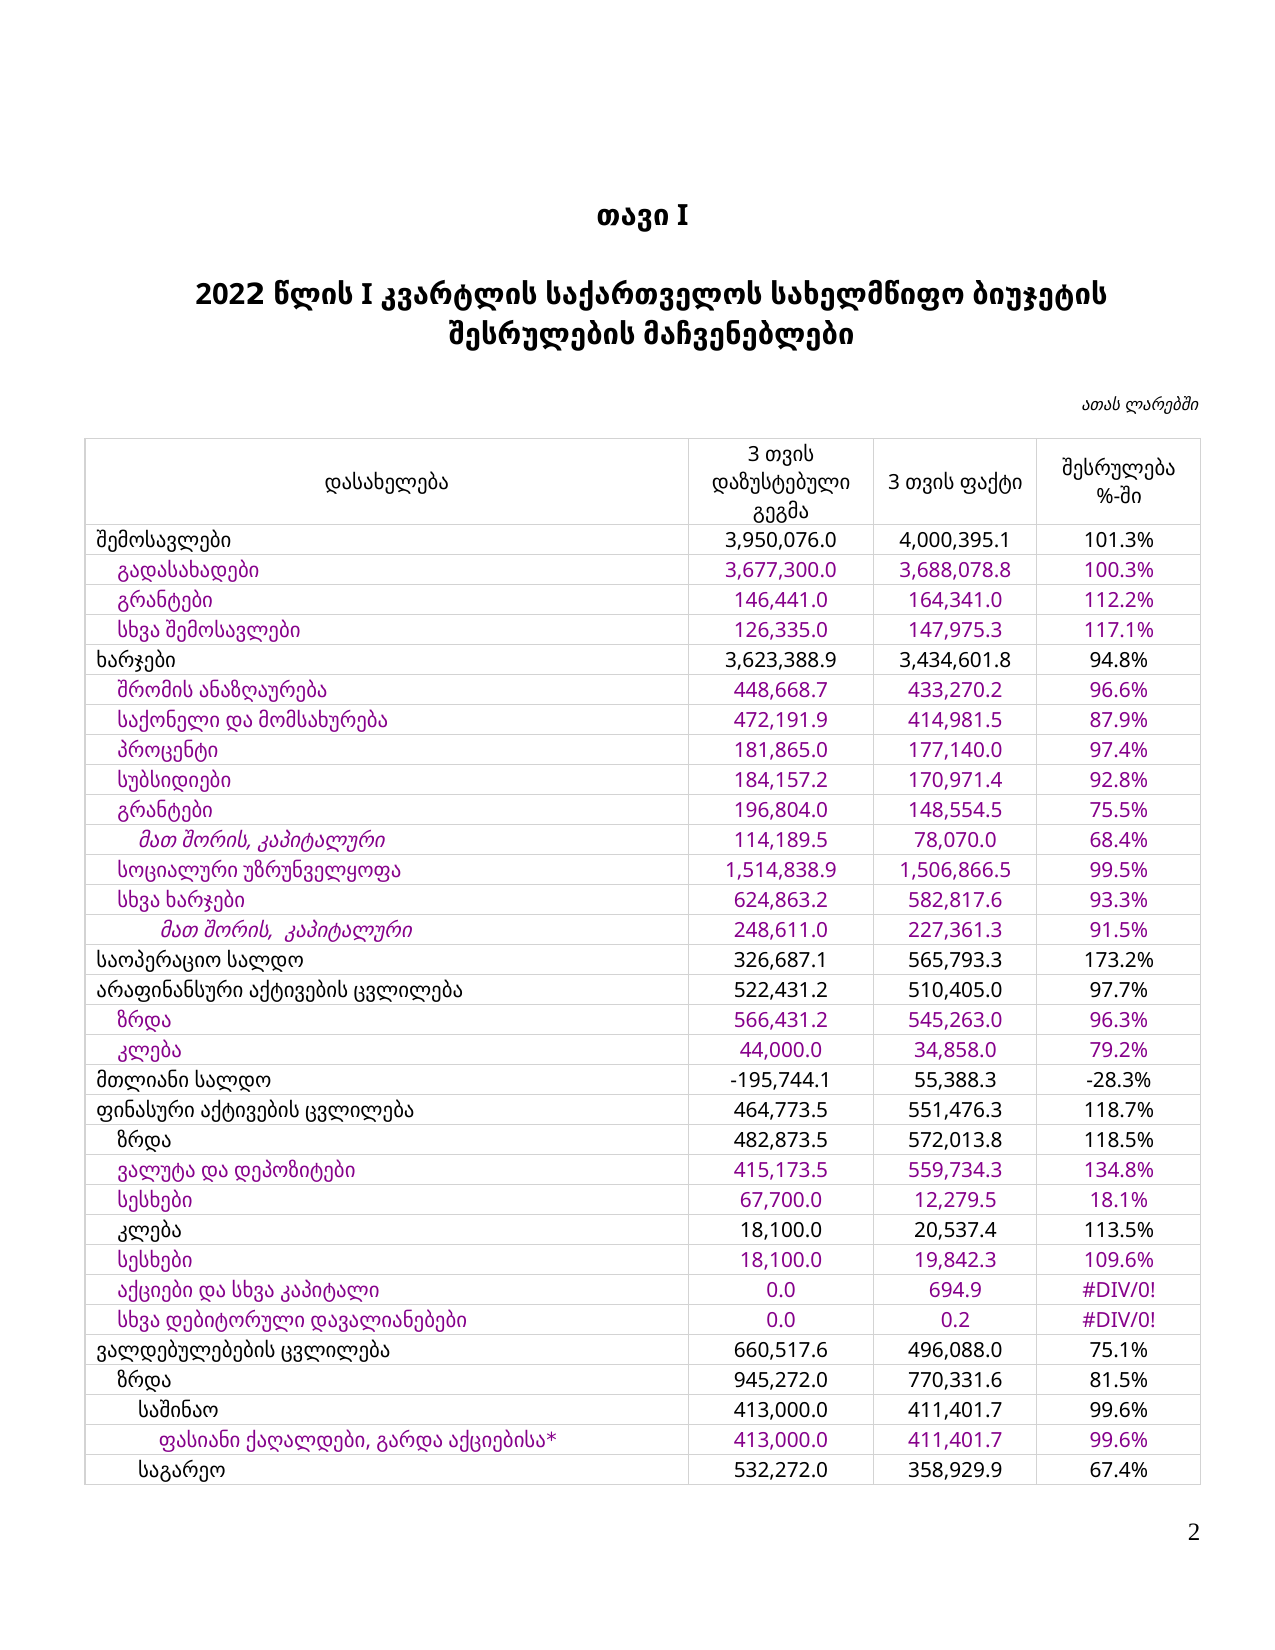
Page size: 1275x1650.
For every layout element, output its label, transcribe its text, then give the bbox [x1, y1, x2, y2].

table_cell შემოსავლები [86, 525, 688, 554]
table_cell 510,405.0 [874, 975, 1036, 1004]
table_cell 99.6% [1037, 1395, 1200, 1424]
table_cell 3,677,300.0 [689, 555, 873, 584]
table_cell 694.9 [874, 1275, 1036, 1304]
table_cell 4,000,395.1 [874, 525, 1036, 554]
table_cell 134.8% [1037, 1155, 1200, 1184]
table_header 3 თვის დაზუსტებული გეგმა [689, 439, 873, 524]
table_cell ვალდებულებების ცვლილება [86, 1335, 688, 1364]
table_cell სესხები [86, 1245, 688, 1274]
table_cell 545,263.0 [874, 1005, 1036, 1034]
table_cell 92.8% [1037, 765, 1200, 794]
table_cell 55,388.3 [874, 1065, 1036, 1094]
table_cell #DIV/0! [1037, 1275, 1200, 1304]
table_cell 87.9% [1037, 705, 1200, 734]
table_cell 358,929.9 [874, 1455, 1036, 1484]
table_cell 945,272.0 [689, 1365, 873, 1394]
table_header შესრულება %-ში [1037, 439, 1200, 524]
table_cell 34,858.0 [874, 1035, 1036, 1064]
table_cell შრომის ანაზღაურება [86, 675, 688, 704]
table_cell საგარეო [86, 1455, 688, 1484]
table_cell 117.1% [1037, 615, 1200, 644]
table_cell 170,971.4 [874, 765, 1036, 794]
table_cell -195,744.1 [689, 1065, 873, 1094]
table_cell 118.7% [1037, 1095, 1200, 1124]
table_cell 147,975.3 [874, 615, 1036, 644]
table_cell 101.3% [1037, 525, 1200, 554]
table_cell 582,817.6 [874, 885, 1036, 914]
table_cell 99.6% [1037, 1425, 1200, 1454]
table_cell -28.3% [1037, 1065, 1200, 1094]
table_cell გადასახადები [86, 555, 688, 584]
table_cell მათ შორის, კაპიტალური [86, 825, 688, 854]
table_cell 118.5% [1037, 1125, 1200, 1154]
table_cell 91.5% [1037, 915, 1200, 944]
table_cell 20,537.4 [874, 1215, 1036, 1244]
table_cell სხვა ხარჯები [86, 885, 688, 914]
table_cell 551,476.3 [874, 1095, 1036, 1124]
table_cell 146,441.0 [689, 585, 873, 614]
table_cell 227,361.3 [874, 915, 1036, 944]
table_cell 94.8% [1037, 645, 1200, 674]
table_cell 565,793.3 [874, 945, 1036, 974]
table_cell 566,431.2 [689, 1005, 873, 1034]
table_cell 173.2% [1037, 945, 1200, 974]
table_cell 97.4% [1037, 735, 1200, 764]
table_cell 0.0 [689, 1305, 873, 1334]
table_cell 18,100.0 [689, 1215, 873, 1244]
table_cell 496,088.0 [874, 1335, 1036, 1364]
table_cell 78,070.0 [874, 825, 1036, 854]
table_cell კლება [86, 1035, 688, 1064]
table_cell 248,611.0 [689, 915, 873, 944]
table_cell 3,434,601.8 [874, 645, 1036, 674]
table_cell 96.3% [1037, 1005, 1200, 1034]
table_cell ზრდა [86, 1365, 688, 1394]
table_cell 411,401.7 [874, 1425, 1036, 1454]
table_header დასახელება [86, 439, 688, 524]
table_cell 472,191.9 [689, 705, 873, 734]
table_cell 413,000.0 [689, 1395, 873, 1424]
table_cell 112.2% [1037, 585, 1200, 614]
table_cell ვალუტა და დეპოზიტები [86, 1155, 688, 1184]
table_cell #DIV/0! [1037, 1305, 1200, 1334]
table_cell საქონელი და მომსახურება [86, 705, 688, 734]
table_cell 113.5% [1037, 1215, 1200, 1244]
table_cell ხარჯები [86, 645, 688, 674]
table_cell 3,950,076.0 [689, 525, 873, 554]
table_cell 411,401.7 [874, 1395, 1036, 1424]
table_cell 433,270.2 [874, 675, 1036, 704]
table_cell 770,331.6 [874, 1365, 1036, 1394]
table_cell 126,335.0 [689, 615, 873, 644]
text 2022 წლის I კვარტლის საქართველოს სახელმწიფო ბიუჯეტის შესრულების მაჩვენებლები [103, 273, 1200, 353]
table_cell 68.4% [1037, 825, 1200, 854]
table_cell აქციები და სხვა კაპიტალი [86, 1275, 688, 1304]
table_cell 18,100.0 [689, 1245, 873, 1274]
table_cell 114,189.5 [689, 825, 873, 854]
text თავი I [84, 194, 1200, 234]
table_cell 12,279.5 [874, 1185, 1036, 1214]
table_cell 181,865.0 [689, 735, 873, 764]
table_cell 19,842.3 [874, 1245, 1036, 1274]
table_cell 413,000.0 [689, 1425, 873, 1454]
table_cell 1,506,866.5 [874, 855, 1036, 884]
table_cell 326,687.1 [689, 945, 873, 974]
table_cell 660,517.6 [689, 1335, 873, 1364]
table_cell სხვა დებიტორული დავალიანებები [86, 1305, 688, 1334]
table_cell 3,623,388.9 [689, 645, 873, 674]
table_cell 464,773.5 [689, 1095, 873, 1124]
table_cell 522,431.2 [689, 975, 873, 1004]
table_cell 75.5% [1037, 795, 1200, 824]
table_cell სესხები [86, 1185, 688, 1214]
table_cell 196,804.0 [689, 795, 873, 824]
table_cell 482,873.5 [689, 1125, 873, 1154]
table_cell გრანტები [86, 585, 688, 614]
table_cell 164,341.0 [874, 585, 1036, 614]
table_cell პროცენტი [86, 735, 688, 764]
table_cell 448,668.7 [689, 675, 873, 704]
table_cell 18.1% [1037, 1185, 1200, 1214]
table_cell მათ შორის, კაპიტალური [86, 915, 688, 944]
table_cell ზრდა [86, 1005, 688, 1034]
table_cell 532,272.0 [689, 1455, 873, 1484]
table_cell 415,173.5 [689, 1155, 873, 1184]
table_cell 44,000.0 [689, 1035, 873, 1064]
table_cell 572,013.8 [874, 1125, 1036, 1154]
table_cell 177,140.0 [874, 735, 1036, 764]
table_cell 67.4% [1037, 1455, 1200, 1484]
table_cell არაფინანსური აქტივების ცვლილება [86, 975, 688, 1004]
table_cell 0.2 [874, 1305, 1036, 1334]
table_cell 0.0 [689, 1275, 873, 1304]
table_cell 1,514,838.9 [689, 855, 873, 884]
table_cell 184,157.2 [689, 765, 873, 794]
table_cell 93.3% [1037, 885, 1200, 914]
table_cell კლება [86, 1215, 688, 1244]
table_cell 109.6% [1037, 1245, 1200, 1274]
table_cell ზრდა [86, 1125, 688, 1154]
text ათას ლარებში [84, 392, 1200, 415]
table_cell 559,734.3 [874, 1155, 1036, 1184]
table_cell 75.1% [1037, 1335, 1200, 1364]
table_cell 96.6% [1037, 675, 1200, 704]
table_cell 100.3% [1037, 555, 1200, 584]
table_cell საშინაო [86, 1395, 688, 1424]
table_cell 99.5% [1037, 855, 1200, 884]
table_cell საოპერაციო სალდო [86, 945, 688, 974]
table_cell მთლიანი სალდო [86, 1065, 688, 1094]
table_cell სოციალური უზრუნველყოფა [86, 855, 688, 884]
table_cell 414,981.5 [874, 705, 1036, 734]
table_cell სხვა შემოსავლები [86, 615, 688, 644]
table_header 3 თვის ფაქტი [874, 439, 1036, 524]
table_cell 81.5% [1037, 1365, 1200, 1394]
table_cell სუბსიდიები [86, 765, 688, 794]
table_cell 624,863.2 [689, 885, 873, 914]
table_cell 79.2% [1037, 1035, 1200, 1064]
table_cell გრანტები [86, 795, 688, 824]
table_cell 97.7% [1037, 975, 1200, 1004]
table_cell 3,688,078.8 [874, 555, 1036, 584]
table_cell ფინასური აქტივების ცვლილება [86, 1095, 688, 1124]
table_cell 148,554.5 [874, 795, 1036, 824]
table_cell ფასიანი ქაღალდები, გარდა აქციებისა* [86, 1425, 688, 1454]
table_cell 67,700.0 [689, 1185, 873, 1214]
